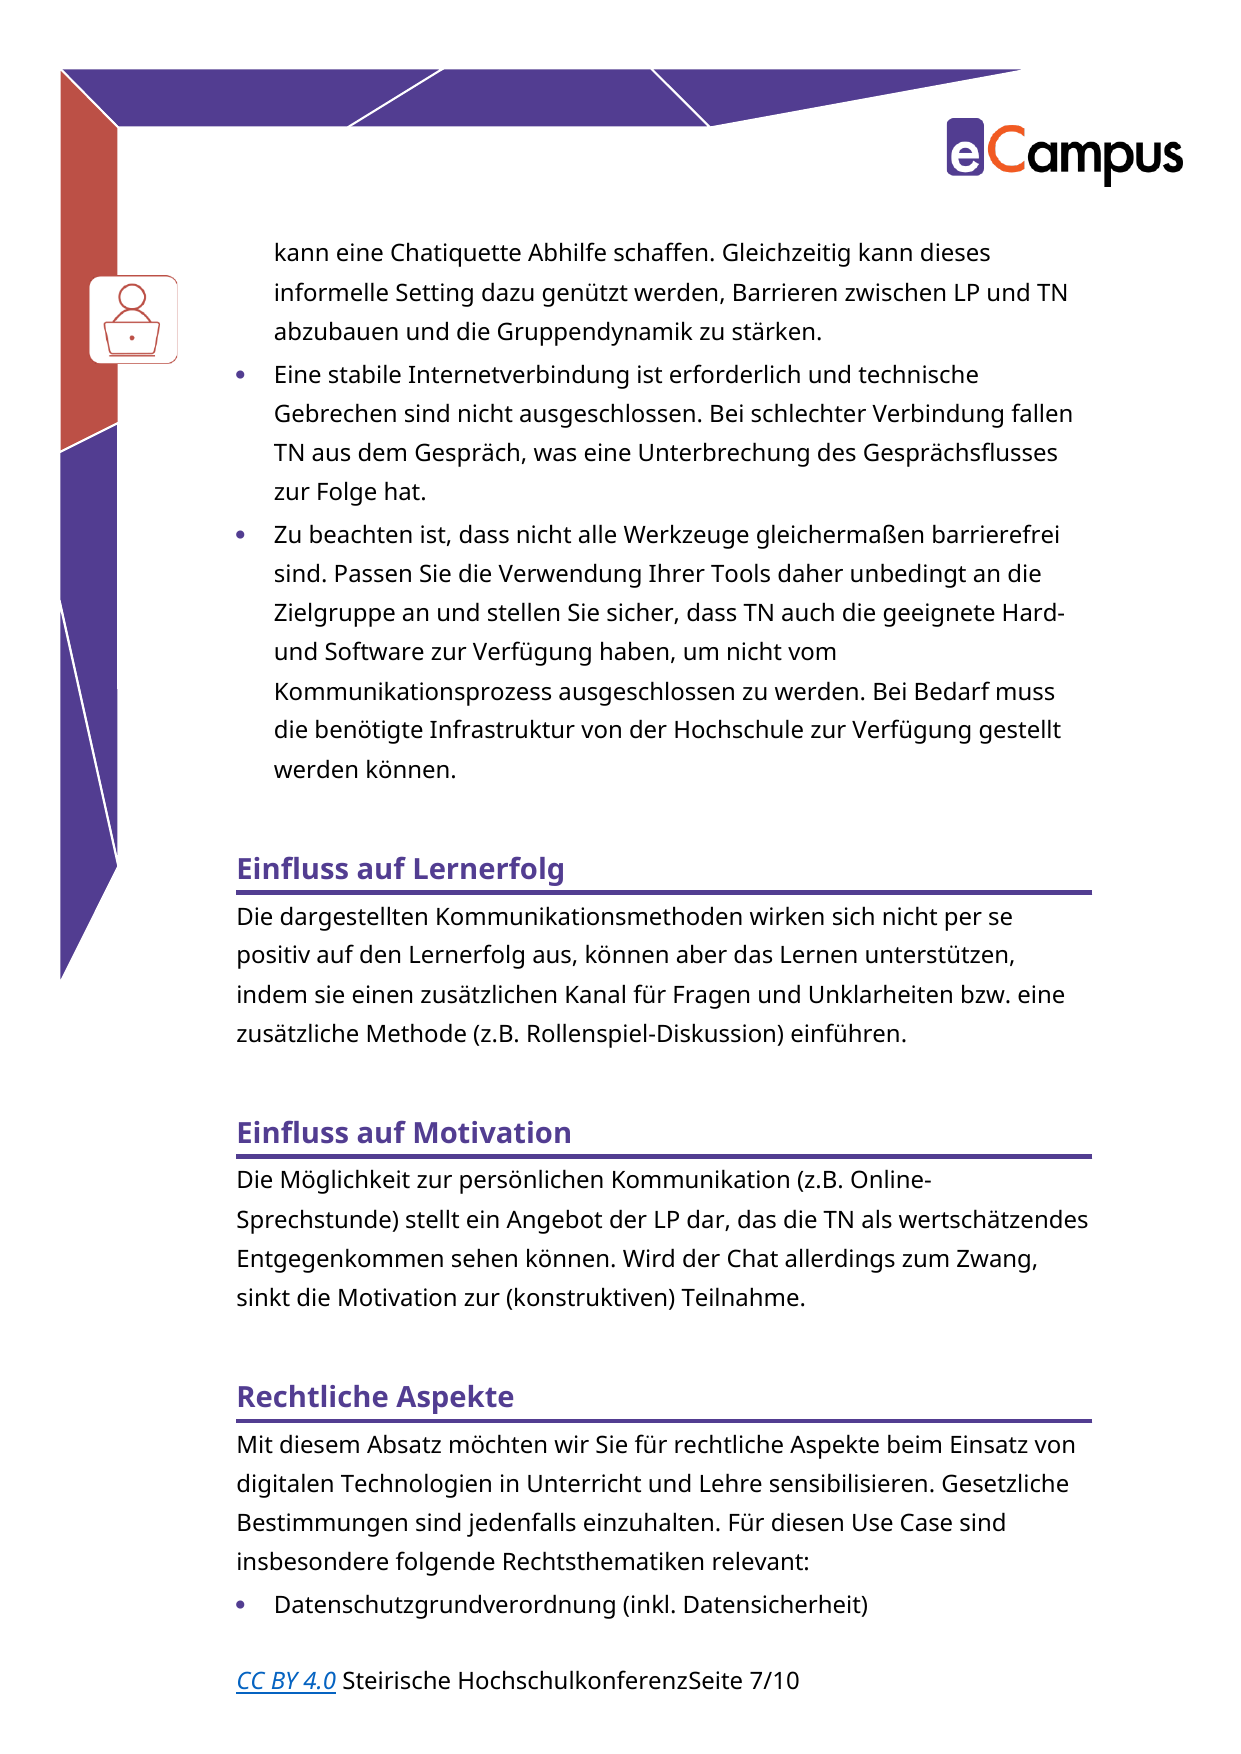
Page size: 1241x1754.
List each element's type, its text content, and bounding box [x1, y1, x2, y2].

text Mit diesem Absatz möchten wir Sie für rechtliche Aspekte beim Einsatz von digitalen Technologien in Unterricht und Lehre sensibilisieren. Gesetzliche Bestimmungen sind jedenfalls einzuhalten. Für diesen Use Case sind insbesondere folgende Rechtsthematiken relevant: [236, 1427, 1092, 1577]
text Die dargestellten Kommunikationsmethoden wirken sich nicht per se positiv auf den Lernerfolg aus, können aber das Lernen unterstützen, indem sie einen zusätzlichen Kanal für Fragen und Unklarheiten bzw. eine zusätzliche Methode (z.B. Rollenspiel-Diskussion) einführen. [236, 899, 1092, 1049]
text Die Möglichkeit zur persönlichen Kommunikation (z.B. Online-Sprechstunde) stellt ein Angebot der LP dar, das die TN als wertschätzendes Entgegenkommen sehen können. Wird der Chat allerdings zum Zwang, sinkt die Motivation zur (konstruktiven) Teilnahme. [236, 1163, 1092, 1313]
text Eine stabile Internetverbindung ist erforderlich und technische Gebrechen sind nicht ausgeschlossen. Bei schlechter Verbindung fallen TN aus dem Gespräch, was eine Unterbrechung des Gesprächsflusses zur Folge hat. [236, 358, 1092, 507]
text Zu beachten ist, dass nicht alle Werkzeuge gleichermaßen barrierefrei sind. Passen Sie die Verwendung Ihrer Tools daher unbedingt an die Zielgruppe an und stellen Sie sicher, dass TN auch die geeignete Hard- und Software zur Verfügung haben, um nicht vom Kommunikationsprozess ausgeschlossen zu werden. Bei Bedarf muss die benötigte Infrastruktur von der Hochschule zur Verfügung gestellt werden können. [236, 518, 1092, 785]
picture [946, 118, 1183, 187]
text Datenschutzgrundverordnung (inkl. Datensicherheit) [236, 1588, 1092, 1620]
subtitle Einfluss auf Lernerfolg [236, 849, 1092, 890]
subtitle Rechtliche Aspekte [236, 1377, 1092, 1419]
subtitle Einfluss auf Motivation [236, 1113, 1092, 1154]
picture [88, 275, 178, 364]
